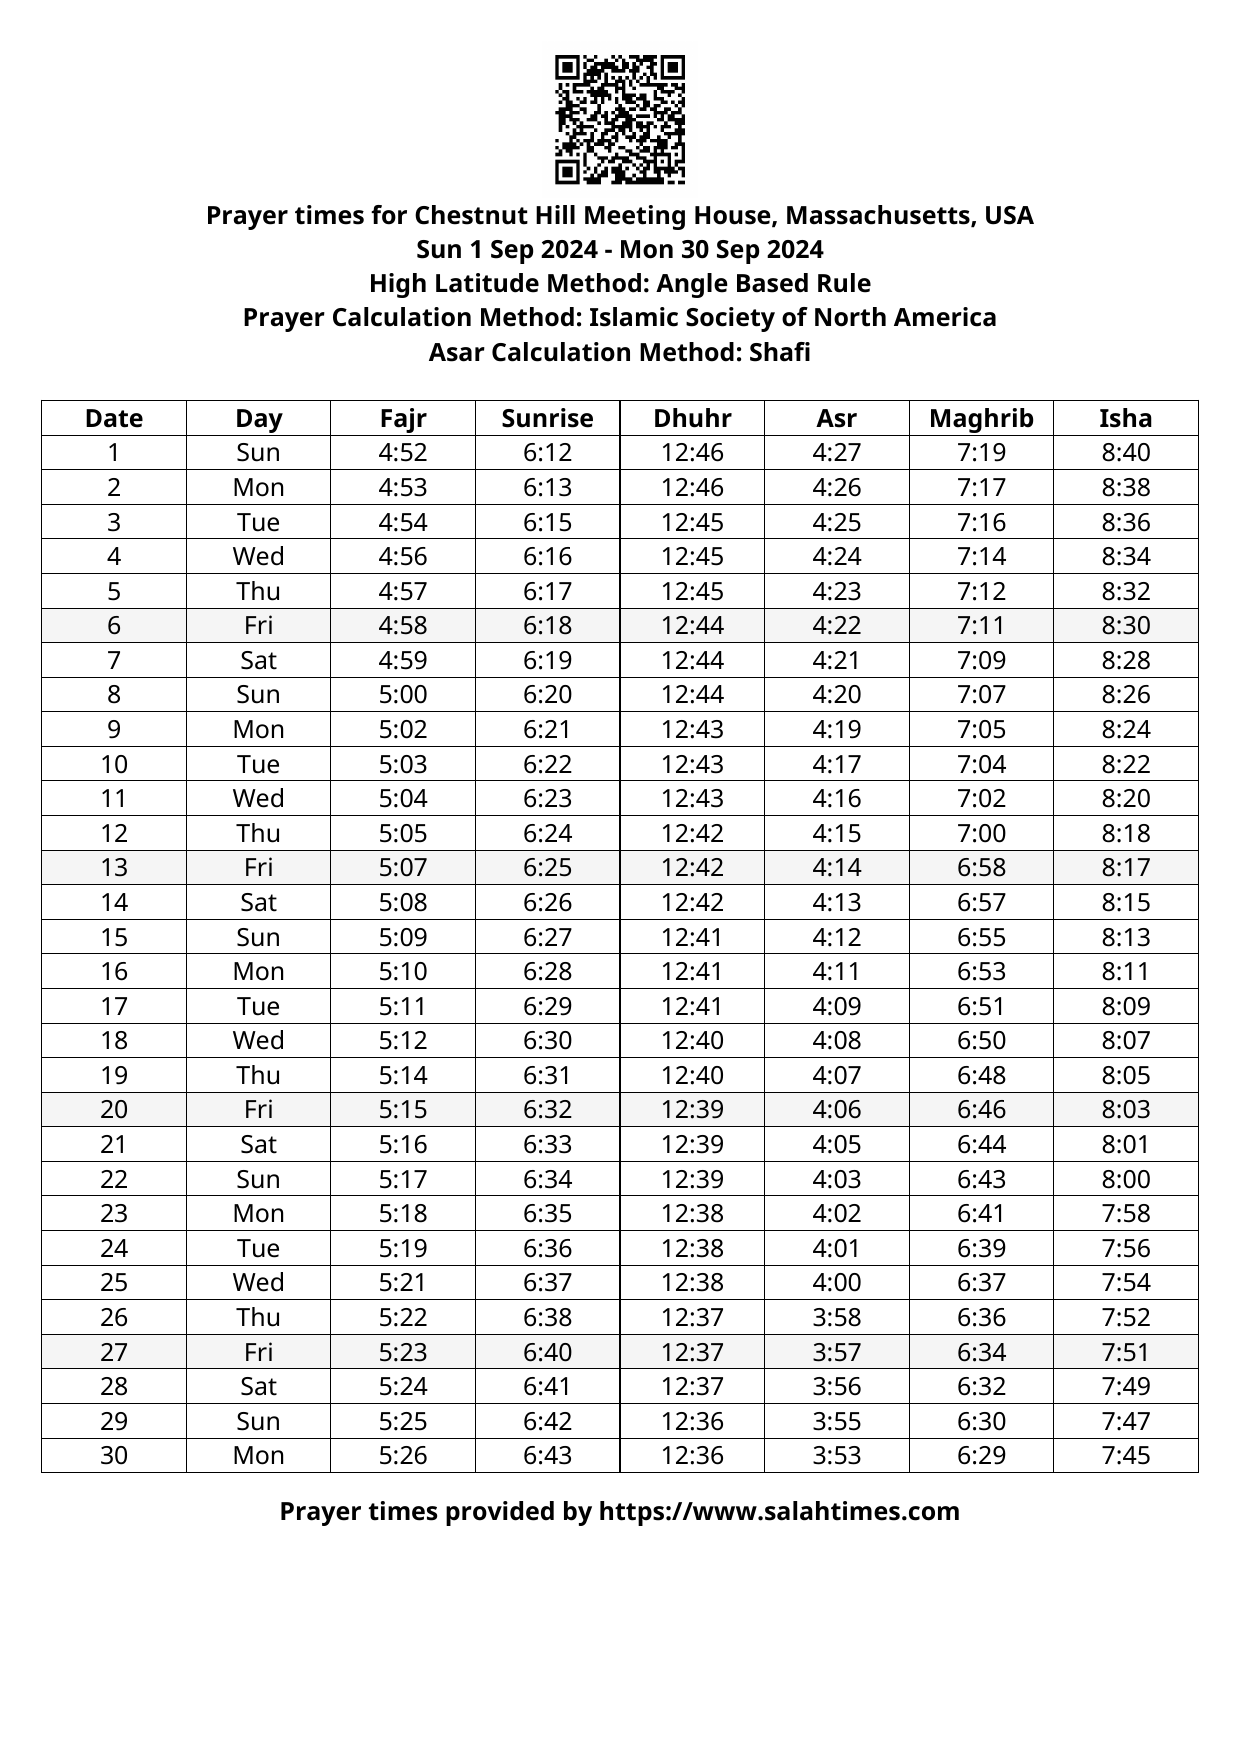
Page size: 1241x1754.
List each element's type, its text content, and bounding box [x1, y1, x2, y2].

table_cell 8:03 [1054, 1093, 1198, 1126]
table_cell Thu [187, 1300, 330, 1334]
table_cell 4:07 [765, 1058, 909, 1092]
table_cell Thu [187, 1058, 330, 1092]
table_cell 2 [42, 470, 186, 504]
table_cell 3:57 [765, 1335, 909, 1368]
table_cell 6:13 [476, 470, 619, 504]
table_cell 4:23 [765, 574, 909, 607]
table_cell 6:40 [476, 1335, 619, 1368]
table_cell 24 [42, 1231, 186, 1264]
table_cell 7:47 [1054, 1404, 1198, 1437]
table_cell 4:19 [765, 712, 909, 746]
table_cell Mon [187, 1439, 330, 1472]
table_cell Fri [187, 1093, 330, 1126]
table_cell 12:36 [621, 1404, 764, 1437]
table_cell 7:07 [910, 678, 1053, 711]
table_cell Sat [187, 1127, 330, 1161]
table_cell 6:46 [910, 1093, 1053, 1126]
table_cell 5:14 [331, 1058, 475, 1092]
table_cell 6:24 [476, 816, 619, 849]
table_cell 7:05 [910, 712, 1053, 746]
table_cell 6:57 [910, 885, 1053, 919]
table_cell 5:02 [331, 712, 475, 746]
table_cell Sat [187, 885, 330, 919]
table_cell 6:43 [476, 1439, 619, 1472]
text Sun 1 Sep 2024 - Mon 30 Sep 2024 [42, 232, 1198, 266]
table_cell 12:38 [621, 1266, 764, 1299]
table_cell 16 [42, 954, 186, 988]
table_header Fajr [331, 401, 475, 434]
table_cell 12:46 [621, 436, 764, 469]
table_cell 4:56 [331, 539, 475, 573]
text Prayer times for Chestnut Hill Meeting House, Massachusetts, USA [42, 198, 1198, 232]
table_header Maghrib [910, 401, 1053, 434]
table_cell 6:48 [910, 1058, 1053, 1092]
table_cell 12:42 [621, 851, 764, 884]
table_cell 12:37 [621, 1369, 764, 1403]
table_cell 4:16 [765, 781, 909, 815]
table_cell 10 [42, 747, 186, 780]
table_cell 4:22 [765, 609, 909, 642]
table_cell Tue [187, 1231, 330, 1264]
table_cell 7:17 [910, 470, 1053, 504]
table_cell 5:12 [331, 1024, 475, 1057]
table_cell 4:00 [765, 1266, 909, 1299]
table_cell 12:37 [621, 1300, 764, 1334]
table_cell 4:21 [765, 643, 909, 677]
table_header Sunrise [476, 401, 619, 434]
table_cell 7:54 [1054, 1266, 1198, 1299]
table_cell 8:26 [1054, 678, 1198, 711]
table_cell Thu [187, 574, 330, 607]
table_cell Mon [187, 470, 330, 504]
table_cell 8:38 [1054, 470, 1198, 504]
table_cell 5:16 [331, 1127, 475, 1161]
table_cell 22 [42, 1162, 186, 1195]
table_cell 17 [42, 989, 186, 1022]
table_cell 6:50 [910, 1024, 1053, 1057]
table_cell 5:21 [331, 1266, 475, 1299]
table_cell 29 [42, 1404, 186, 1437]
table_cell Fri [187, 1335, 330, 1368]
table_cell 5:11 [331, 989, 475, 1022]
table_cell 8:22 [1054, 747, 1198, 780]
table_cell 8:17 [1054, 851, 1198, 884]
table_cell 3 [42, 505, 186, 538]
table_cell Wed [187, 781, 330, 815]
table_cell 6:34 [476, 1162, 619, 1195]
text Prayer times provided by https://www.salahtimes.com [42, 1494, 1198, 1528]
table_cell 6:25 [476, 851, 619, 884]
table_cell 4:06 [765, 1093, 909, 1126]
table_cell Mon [187, 712, 330, 746]
table_cell Sat [187, 1369, 330, 1403]
table_cell 5:07 [331, 851, 475, 884]
table_cell Wed [187, 1266, 330, 1299]
table_cell 7:45 [1054, 1439, 1198, 1472]
table_cell 4 [42, 539, 186, 573]
table_cell 5:05 [331, 816, 475, 849]
table_cell 12:45 [621, 539, 764, 573]
table_cell 12:44 [621, 678, 764, 711]
table_cell 5:15 [331, 1093, 475, 1126]
table_cell 6:30 [910, 1404, 1053, 1437]
table_cell 4:11 [765, 954, 909, 988]
table_cell 7:09 [910, 643, 1053, 677]
table_cell 30 [42, 1439, 186, 1472]
table_cell 12:45 [621, 505, 764, 538]
table_cell 7:19 [910, 436, 1053, 469]
table_cell 6:15 [476, 505, 619, 538]
table_cell 4:57 [331, 574, 475, 607]
table_cell 8:00 [1054, 1162, 1198, 1195]
table_cell 5:22 [331, 1300, 475, 1334]
text Asar Calculation Method: Shafi [42, 334, 1198, 368]
table_cell 19 [42, 1058, 186, 1092]
table_cell 12:45 [621, 574, 764, 607]
table_header Day [187, 401, 330, 434]
table_cell Thu [187, 816, 330, 849]
table_cell 6:29 [910, 1439, 1053, 1472]
table_header Date [42, 401, 186, 434]
table_cell 4:15 [765, 816, 909, 849]
table_cell 12:43 [621, 747, 764, 780]
table_cell Wed [187, 539, 330, 573]
table_cell 8:15 [1054, 885, 1198, 919]
table_cell 5:26 [331, 1439, 475, 1472]
table_cell 6:28 [476, 954, 619, 988]
table_cell 5:19 [331, 1231, 475, 1264]
table_header Dhuhr [621, 401, 764, 434]
table_cell 4:13 [765, 885, 909, 919]
table_cell 6:36 [910, 1300, 1053, 1334]
table_cell 12:43 [621, 781, 764, 815]
table_cell 6:34 [910, 1335, 1053, 1368]
table_cell 6:16 [476, 539, 619, 573]
table_cell 3:55 [765, 1404, 909, 1437]
table_cell 6:31 [476, 1058, 619, 1092]
table_cell 4:02 [765, 1196, 909, 1230]
table_cell 6 [42, 609, 186, 642]
table_cell 4:17 [765, 747, 909, 780]
table_cell 5:04 [331, 781, 475, 815]
table_cell 5:10 [331, 954, 475, 988]
table_cell 6:55 [910, 920, 1053, 953]
table_cell 8:40 [1054, 436, 1198, 469]
table_header Asr [765, 401, 909, 434]
table_cell 8:11 [1054, 954, 1198, 988]
table_cell 4:27 [765, 436, 909, 469]
table_cell 6:19 [476, 643, 619, 677]
table_cell 4:20 [765, 678, 909, 711]
table_cell Mon [187, 1196, 330, 1230]
table_cell Sun [187, 678, 330, 711]
table_cell 8:05 [1054, 1058, 1198, 1092]
table_cell 23 [42, 1196, 186, 1230]
table_cell Sun [187, 920, 330, 953]
table_cell 4:03 [765, 1162, 909, 1195]
table_cell 6:43 [910, 1162, 1053, 1195]
table_cell 12:39 [621, 1162, 764, 1195]
table_cell 4:59 [331, 643, 475, 677]
table_cell Sun [187, 1162, 330, 1195]
table_cell 6:30 [476, 1024, 619, 1057]
table_cell 5:24 [331, 1369, 475, 1403]
table_cell 6:41 [476, 1369, 619, 1403]
table_cell 6:53 [910, 954, 1053, 988]
table_cell 7:12 [910, 574, 1053, 607]
table_cell 6:18 [476, 609, 619, 642]
table_cell 3:56 [765, 1369, 909, 1403]
table_cell 6:26 [476, 885, 619, 919]
table_cell Sat [187, 643, 330, 677]
table_cell 12:44 [621, 609, 764, 642]
table_cell 8:13 [1054, 920, 1198, 953]
table_cell 27 [42, 1335, 186, 1368]
table_cell 12:41 [621, 989, 764, 1022]
table_cell 7:00 [910, 816, 1053, 849]
table_cell 1 [42, 436, 186, 469]
table_cell 12:41 [621, 954, 764, 988]
table_cell 12:39 [621, 1093, 764, 1126]
table_cell 8 [42, 678, 186, 711]
table_header Isha [1054, 401, 1198, 434]
table_cell 12:40 [621, 1024, 764, 1057]
table_cell 12:38 [621, 1196, 764, 1230]
table_cell 6:36 [476, 1231, 619, 1264]
table_cell 5:00 [331, 678, 475, 711]
table_cell 4:58 [331, 609, 475, 642]
table_cell 7:11 [910, 609, 1053, 642]
table_cell 6:23 [476, 781, 619, 815]
table_cell 5 [42, 574, 186, 607]
table_cell 4:54 [331, 505, 475, 538]
table_cell 6:35 [476, 1196, 619, 1230]
table_cell 14 [42, 885, 186, 919]
table_cell 6:32 [476, 1093, 619, 1126]
table_cell 12:43 [621, 712, 764, 746]
table_cell 7 [42, 643, 186, 677]
table_cell 12:36 [621, 1439, 764, 1472]
table_cell 4:01 [765, 1231, 909, 1264]
table_cell Fri [187, 609, 330, 642]
table_cell 13 [42, 851, 186, 884]
table_cell 12:44 [621, 643, 764, 677]
table_cell 11 [42, 781, 186, 815]
table_cell 8:24 [1054, 712, 1198, 746]
table_cell 20 [42, 1093, 186, 1126]
table_cell 6:29 [476, 989, 619, 1022]
table_cell 7:16 [910, 505, 1053, 538]
table_cell 8:30 [1054, 609, 1198, 642]
table_cell 6:20 [476, 678, 619, 711]
table_cell 7:49 [1054, 1369, 1198, 1403]
table_cell Tue [187, 747, 330, 780]
table_cell Mon [187, 954, 330, 988]
table_cell 6:38 [476, 1300, 619, 1334]
table_cell 12:41 [621, 920, 764, 953]
table_cell 12:40 [621, 1058, 764, 1092]
table_cell 7:04 [910, 747, 1053, 780]
table_cell Tue [187, 505, 330, 538]
table_cell 12:39 [621, 1127, 764, 1161]
table_cell 6:42 [476, 1404, 619, 1437]
table_cell 8:28 [1054, 643, 1198, 677]
table_cell 6:37 [476, 1266, 619, 1299]
table_cell 12:46 [621, 470, 764, 504]
table_cell 5:25 [331, 1404, 475, 1437]
table_cell 4:14 [765, 851, 909, 884]
table_cell 6:58 [910, 851, 1053, 884]
table_cell 6:32 [910, 1369, 1053, 1403]
table_cell 5:18 [331, 1196, 475, 1230]
table_cell 7:56 [1054, 1231, 1198, 1264]
table_cell 4:52 [331, 436, 475, 469]
table_cell 26 [42, 1300, 186, 1334]
table_cell 5:17 [331, 1162, 475, 1195]
table_cell 4:05 [765, 1127, 909, 1161]
table_cell 6:27 [476, 920, 619, 953]
table_cell 3:58 [765, 1300, 909, 1334]
table_cell 8:07 [1054, 1024, 1198, 1057]
table_cell 4:12 [765, 920, 909, 953]
table_cell 6:12 [476, 436, 619, 469]
table_cell 8:20 [1054, 781, 1198, 815]
table_cell Sun [187, 1404, 330, 1437]
table_cell 12:38 [621, 1231, 764, 1264]
table_cell 5:03 [331, 747, 475, 780]
table_cell 6:22 [476, 747, 619, 780]
table_cell 6:33 [476, 1127, 619, 1161]
table_cell 7:58 [1054, 1196, 1198, 1230]
table_cell Fri [187, 851, 330, 884]
table_cell 5:09 [331, 920, 475, 953]
table_cell Sun [187, 436, 330, 469]
table_cell 4:09 [765, 989, 909, 1022]
picture [542, 41, 699, 198]
table_cell 8:18 [1054, 816, 1198, 849]
table_cell 4:08 [765, 1024, 909, 1057]
table_cell 6:44 [910, 1127, 1053, 1161]
table_cell 4:53 [331, 470, 475, 504]
table_cell 4:24 [765, 539, 909, 573]
table_cell 12 [42, 816, 186, 849]
table_cell 7:02 [910, 781, 1053, 815]
text High Latitude Method: Angle Based Rule [42, 266, 1198, 300]
table_cell 4:26 [765, 470, 909, 504]
table_cell 25 [42, 1266, 186, 1299]
table_cell 8:32 [1054, 574, 1198, 607]
table_cell 5:23 [331, 1335, 475, 1368]
table_cell 3:53 [765, 1439, 909, 1472]
table_cell 4:25 [765, 505, 909, 538]
table_cell 6:39 [910, 1231, 1053, 1264]
table_cell 8:36 [1054, 505, 1198, 538]
table_cell 6:41 [910, 1196, 1053, 1230]
table_cell 6:37 [910, 1266, 1053, 1299]
text Prayer Calculation Method: Islamic Society of North America [42, 300, 1198, 334]
table_cell 15 [42, 920, 186, 953]
table_cell 28 [42, 1369, 186, 1403]
table_cell 21 [42, 1127, 186, 1161]
table_cell 12:42 [621, 885, 764, 919]
table_cell 7:51 [1054, 1335, 1198, 1368]
table_cell 12:42 [621, 816, 764, 849]
table_cell 6:51 [910, 989, 1053, 1022]
table_cell 6:17 [476, 574, 619, 607]
table_cell 7:14 [910, 539, 1053, 573]
table_cell 6:21 [476, 712, 619, 746]
table_cell 9 [42, 712, 186, 746]
table_cell 18 [42, 1024, 186, 1057]
table_cell 8:34 [1054, 539, 1198, 573]
table_cell 7:52 [1054, 1300, 1198, 1334]
table_cell 12:37 [621, 1335, 764, 1368]
table_cell Wed [187, 1024, 330, 1057]
table_cell 8:01 [1054, 1127, 1198, 1161]
table_cell Tue [187, 989, 330, 1022]
table_cell 8:09 [1054, 989, 1198, 1022]
table_cell 5:08 [331, 885, 475, 919]
